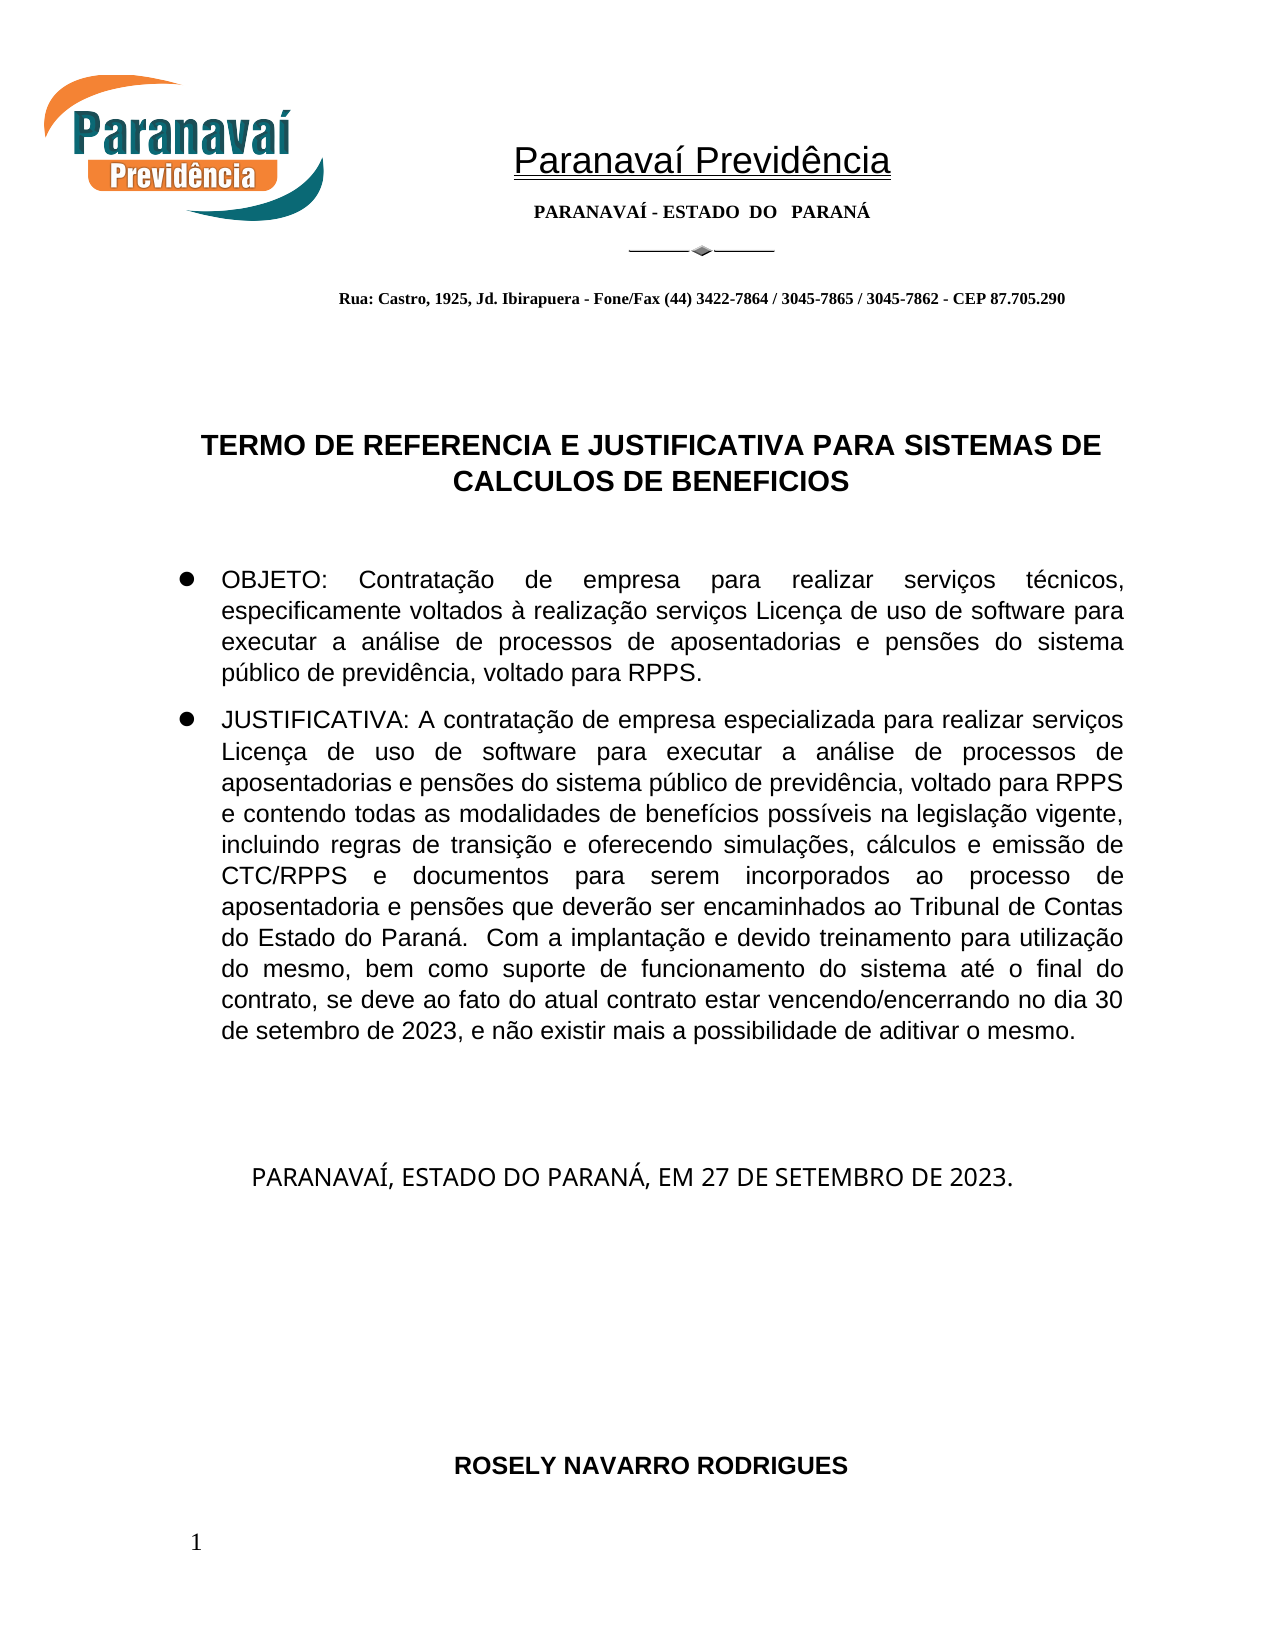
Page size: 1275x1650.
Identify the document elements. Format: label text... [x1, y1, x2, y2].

text ROSELY NAVARRO RODRIGUES [177, 1451, 1125, 1480]
list JUSTIFICATIVA: A contratação de empresa especializada para realizar serviços Licença de uso de software para executar a análise de processos de aposentadorias e pensões do sistema público de previdência, voltado para RPPS e contendo todas as modalidades de benefícios possíveis na legislação vigente, incluindo regras de transição e oferecendo simulações, cálculos e emissão de CTC/RPPS e documentos para serem incorporados ao processo de aposentadoria e pensões que deverão ser encaminhados ao Tribunal de Contas do Estado do Paraná. Com a implantação e devido treinamento para utilização do mesmo, bem como suporte de funcionamento do sistema até o final do contrato, se deve ao fato do atual contrato estar vencendo/encerrando no dia 30 de setembro de 2023, e não existir mais a possibilidade de aditivar o mesmo. [177, 706, 1125, 1045]
text PARANAVAÍ, ESTADO DO PARANÁ, EM 27 DE SETEMBRO DE 2023. [177, 1159, 1125, 1193]
text TERMO DE REFERENCIA E JUSTIFICATIVA PARA SISTEMAS DE CALCULOS DE BENEFICIOS [177, 428, 1125, 498]
list OBJETO: Contratação de empresa para realizar serviços técnicos, especificamente voltados à realização serviços Licença de uso de software para executar a análise de processos de aposentadorias e pensões do sistema público de previdência, voltado para RPPS. [177, 564, 1125, 687]
